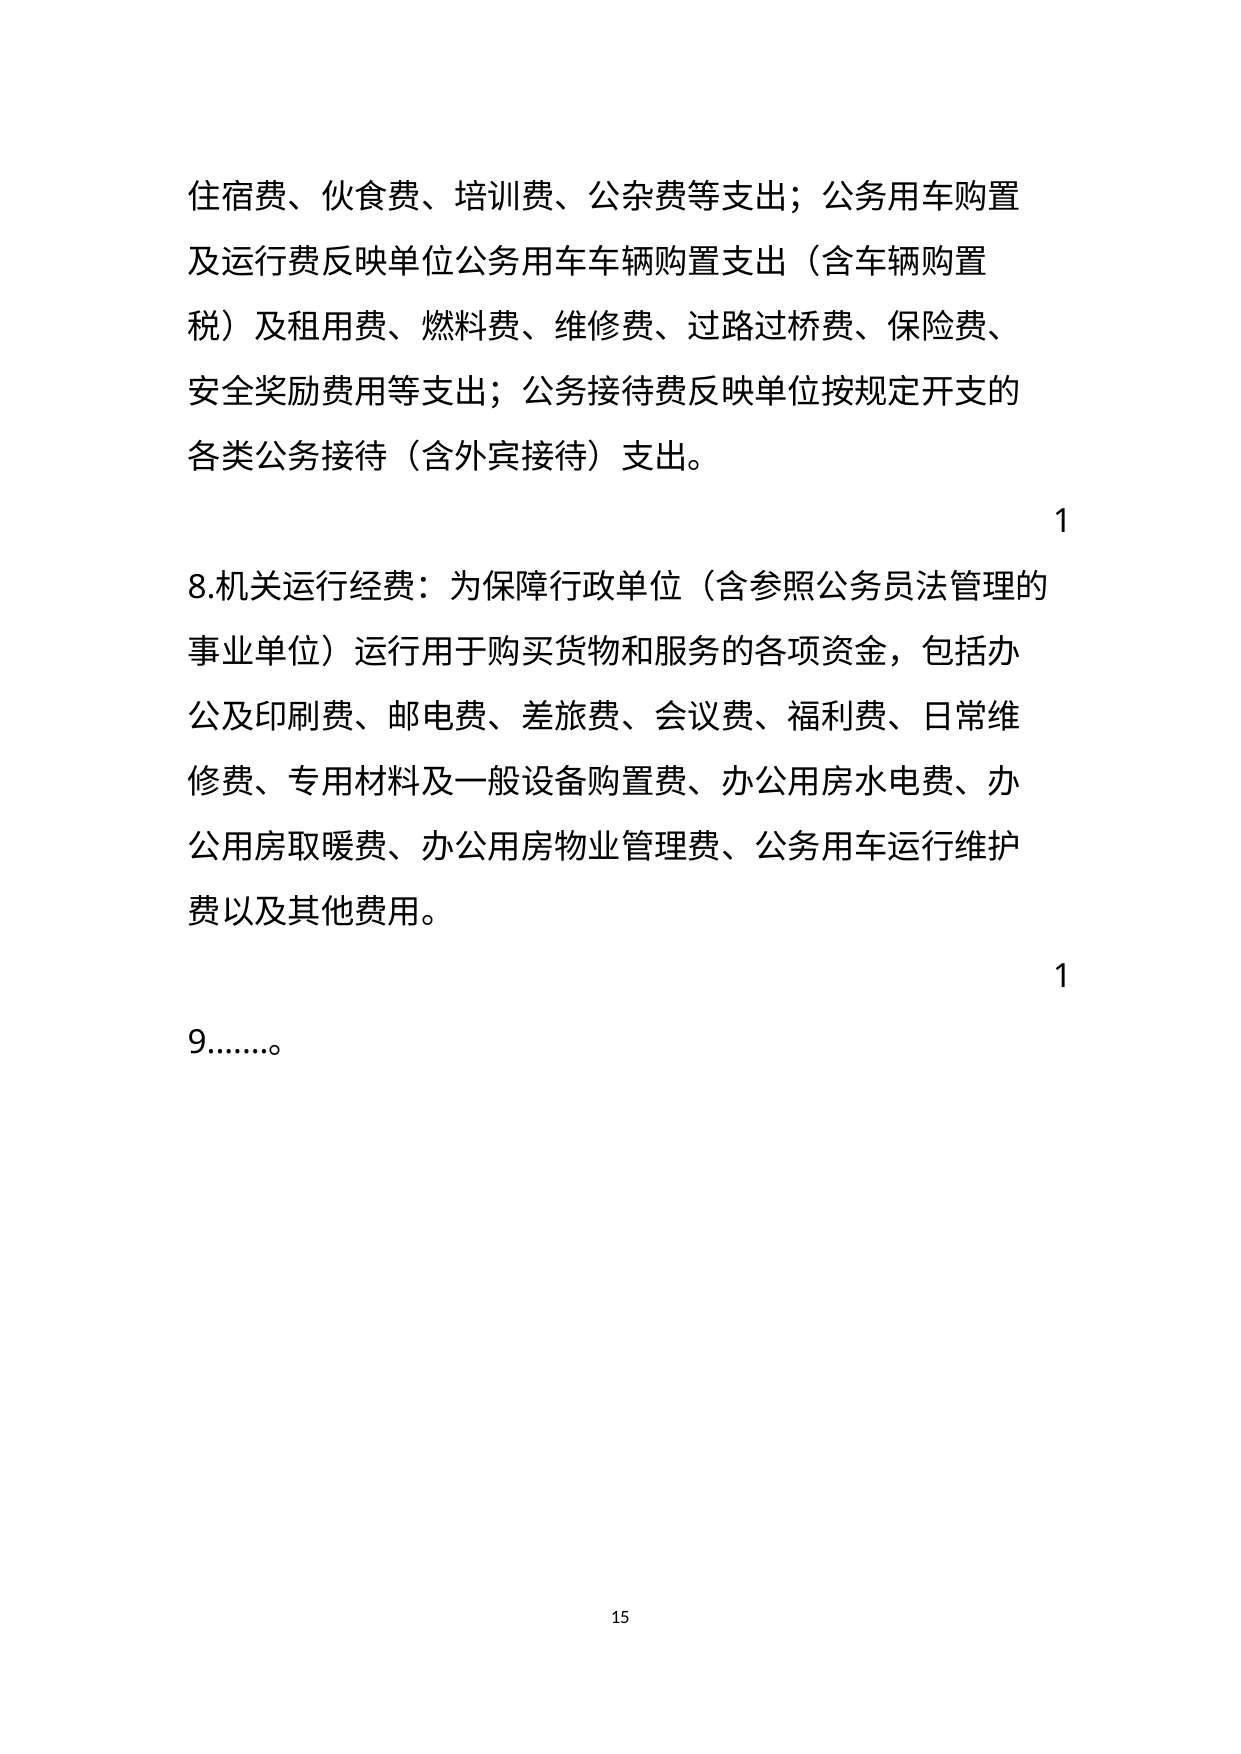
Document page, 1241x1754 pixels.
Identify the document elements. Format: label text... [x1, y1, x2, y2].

text 19.……。 [187, 942, 1053, 1072]
text 18.机关运行经费：为保障行政单位（含参照公务员法管理的事业单位）运行用于购买货物和服务的各项资金，包括办公及印刷费、邮电费、差旅费、会议费、福利费、日常维修费、专用材料及一般设备购置费、办公用房水电费、办公用房取暖费、办公用房物业管理费、公务用车运行维护费以及其他费用。 [187, 487, 1053, 942]
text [187, 162, 1053, 487]
